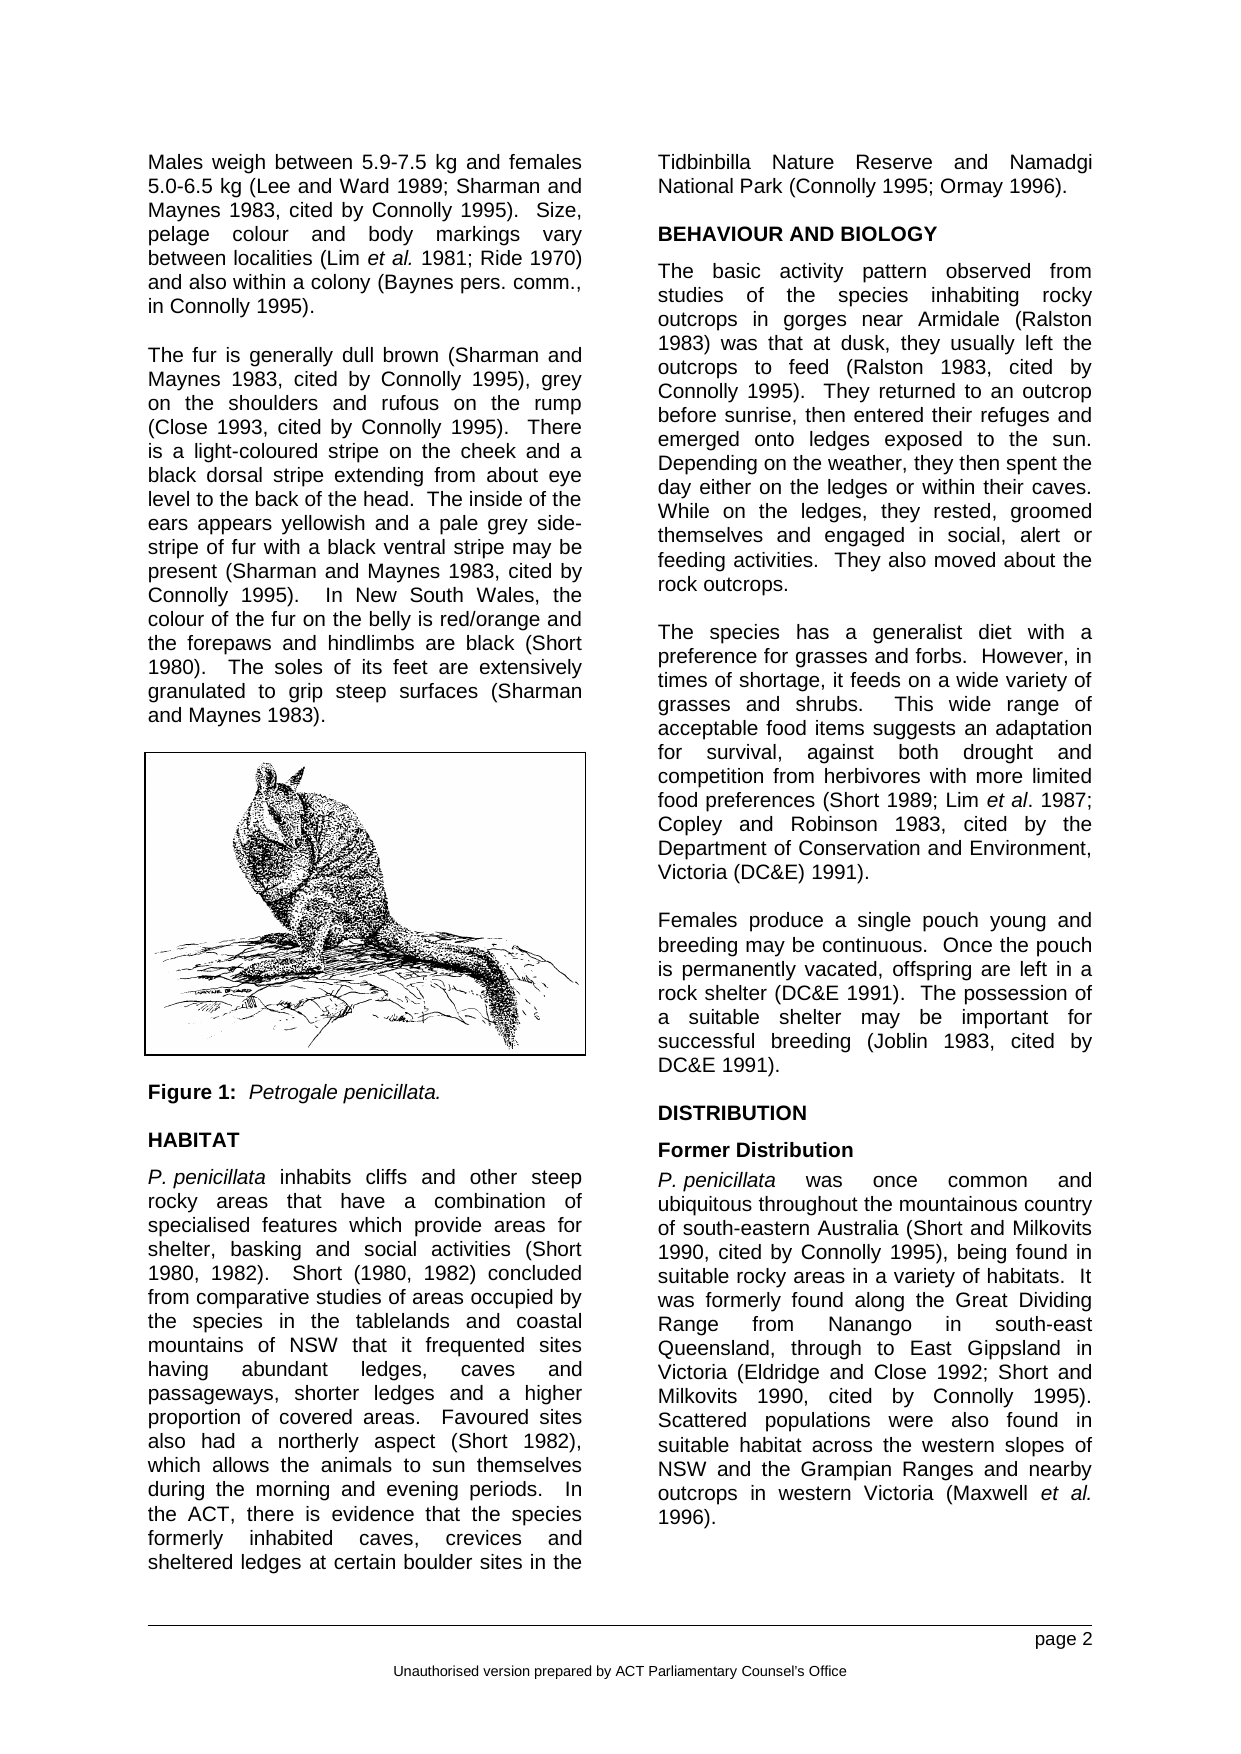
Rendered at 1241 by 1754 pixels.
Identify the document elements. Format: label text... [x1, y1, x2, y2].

text DISTRIBUTION [658, 1101, 1092, 1125]
text The species has a generalist diet with a preference for grasses and forbs. However, in times of shortage, it feeds on a wide variety of grasses and shrubs. This wide range of acceptable food items suggests an adaptation for survival, against both drought and competition from herbivores with more limited food preferences (Short 1989; Lim et al. 1987; Copley and Robinson 1983, cited by the Department of Conservation and Environment, Victoria (DC&E) 1991). [658, 620, 1092, 884]
text BEHAVIOUR AND BIOLOGY [658, 222, 1092, 246]
picture [147, 755, 583, 1052]
text Figure 1: Petrogale penicillata. [148, 1080, 583, 1104]
text HABITAT [148, 1128, 583, 1152]
text Former Distribution [658, 1137, 1092, 1162]
text The basic activity pattern observed from studies of the species inhabiting rocky outcrops in gorges near Armidale (Ralston 1983) was that at dusk, they usually left the outcrops to feed (Ralston 1983, cited by Connolly 1995). They returned to an outcrop before sunrise, then entered their refuges and emerged onto ledges exposed to the sun. Depending on the weather, they then spent the day either on the ledges or within their caves. While on the ledges, they rested, groomed themselves and engaged in social, alert or feeding activities. They also moved about the rock outcrops. [658, 259, 1092, 596]
text P. penicillata was once common and ubiquitous throughout the mountainous country of south-eastern Australia (Short and Milkovits 1990, cited by Connolly 1995), being found in suitable rocky areas in a variety of habitats. It was formerly found along the Great Dividing Range from Nanango in south-east Queensland, through to East Gippsland in Victoria (Eldridge and Close 1992; Short and Milkovits 1990, cited by Connolly 1995). Scattered populations were also found in suitable habitat across the western slopes of NSW and the Grampian Ranges and nearby outcrops in western Victoria (Maxwell et al. 1996). [658, 1168, 1092, 1529]
text The fur is generally dull brown (Sharman and Maynes 1983, cited by Connolly 1995), grey on the shoulders and rufous on the rump (Close 1993, cited by Connolly 1995). There is a light-coloured stripe on the cheek and a black dorsal stripe extending from about eye level to the back of the head. The inside of the ears appears yellowish and a pale grey side-stripe of fur with a black ventral stripe may be present (Sharman and Maynes 1983, cited by Connolly 1995). In New South Wales, the colour of the fur on the belly is red/orange and the forepaws and hindlimbs are black (Short 1980). The soles of its feet are extensively granulated to grip steep surfaces (Sharman and Maynes 1983). [148, 342, 583, 727]
text P. penicillata inhabits cliffs and other steep rocky areas that have a combination of specialised features which provide areas for shelter, basking and social activities (Short 1980, 1982). Short (1980, 1982) concluded from comparative studies of areas occupied by the species in the tablelands and coastal mountains of NSW that it frequented sites having abundant ledges, caves and passageways, shorter ledges and a higher proportion of covered areas. Favoured sites also had a northerly aspect (Short 1982), which allows the animals to sun themselves during the morning and evening periods. In the ACT, there is evidence that the species formerly inhabited caves, crevices and sheltered ledges at certain boulder sites in the Tidbinbilla Nature Reserve and Namadgi National Park (Connolly 1995; Ormay 1996). [148, 1164, 583, 1574]
text Males weigh between 5.9-7.5 kg and females 5.0-6.5 kg (Lee and Ward 1989; Sharman and Maynes 1983, cited by Connolly 1995). Size, pelage colour and body markings vary between localities (Lim et al. 1981; Ride 1970) and also within a colony (Baynes pers. comm., in Connolly 1995). [148, 150, 583, 318]
text Females produce a single pouch young and breeding may be continuous. Once the pouch is permanently vacated, offspring are left in a rock shelter (DC&E 1991). The possession of a suitable shelter may be important for successful breeding (Joblin 1983, cited by DC&E 1991). [658, 908, 1092, 1077]
